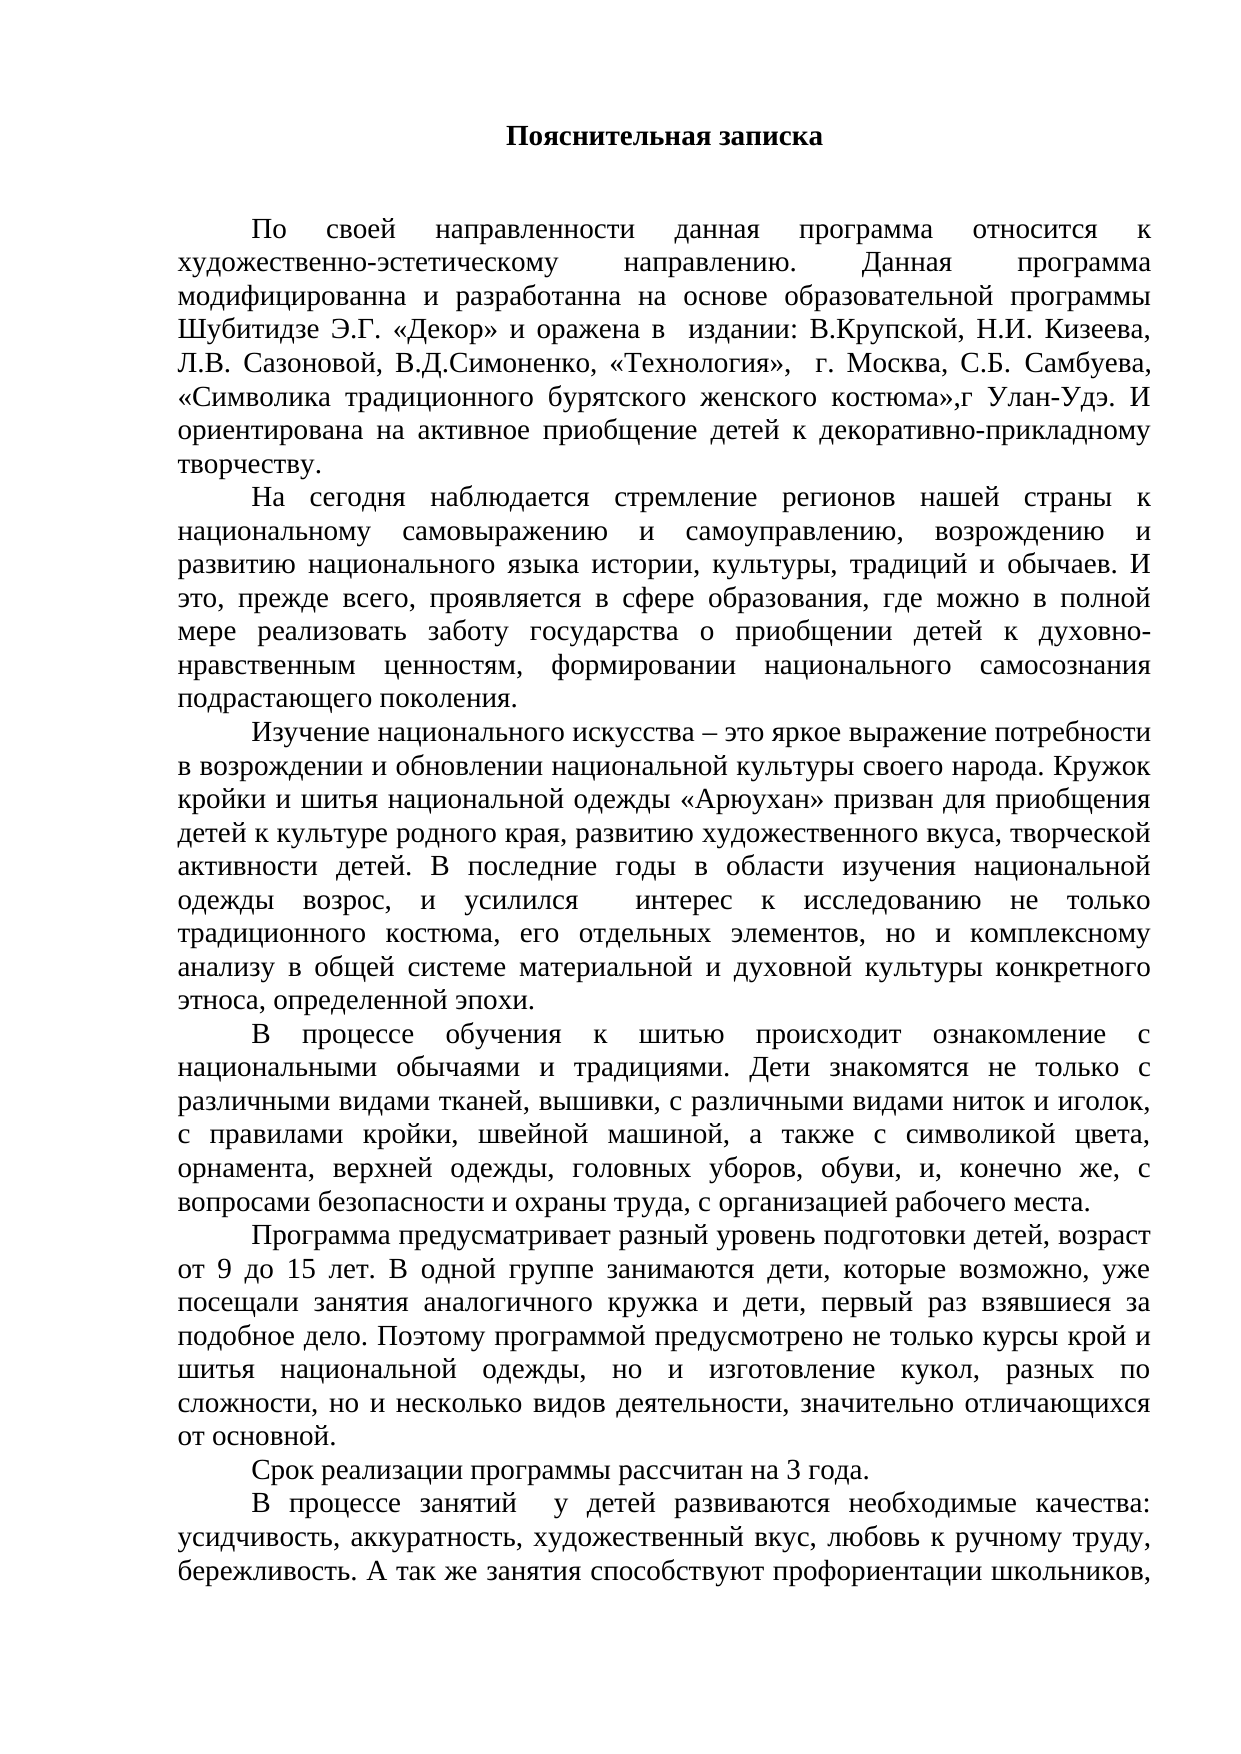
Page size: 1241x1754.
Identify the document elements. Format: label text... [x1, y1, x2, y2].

text В процессе обучения к шитью происходит ознакомление с национальными обычаями и традициями. Дети знакомятся не только с различными видами тканей, вышивки, с различными видами ниток и иголок, с правилами кройки, швейной машиной, а также с символикой цвета, орнамента, верхней одежды, головных уборов, обуви, и, конечно же, с вопросами безопасности и охраны труда, с организацией рабочего места. [177, 1016, 1152, 1217]
text Срок реализации программы рассчитан на 3 года. [177, 1452, 1152, 1486]
text Пояснительная записка [177, 118, 1152, 152]
text Изучение национального искусства – это яркое выражение потребности в возрождении и обновлении национальной культуры своего народа. Кружок кройки и шитья национальной одежды «Арюухан» призван для приобщения детей к культуре родного края, развитию художественного вкуса, творческой активности детей. В последние годы в области изучения национальной одежды возрос, и усилился интерес к исследованию не только традиционного костюма, его отдельных элементов, но и комплексному анализу в общей системе материальной и духовной культуры конкретного этноса, определенной эпохи. [177, 714, 1152, 1016]
text Программа предусматривает разный уровень подготовки детей, возраст от 9 до 15 лет. В одной группе занимаются дети, которые возможно, уже посещали занятия аналогичного кружка и дети, первый раз взявшиеся за подобное дело. Поэтому программой предусмотрено не только курсы крой и шитья национальной одежды, но и изготовление кукол, разных по сложности, но и несколько видов деятельности, значительно отличающихся от основной. [177, 1217, 1152, 1452]
text По своей направленности данная программа относится к художественно-эстетическому направлению. Данная программа модифицированна и разработанна на основе образовательной программы Шубитидзе Э.Г. «Декор» и оражена в издании: В.Крупской, Н.И. Кизеева, Л.В. Сазоновой, В.Д.Симоненко, «Технология», г. Москва, С.Б. Cамбуева, «Символика традиционного бурятского женского костюма»,г Улан-Удэ. И ориентирована на активное приобщение детей к декоративно-прикладному творчеству. [177, 211, 1152, 479]
text На сегодня наблюдается стремление регионов нашей страны к национальному самовыражению и самоуправлению, возрождению и развитию национального языка истории, культуры, традиций и обычаев. И это, прежде всего, проявляется в сфере образования, где можно в полной мере реализовать заботу государства о приобщении детей к духовно-нравственным ценностям, формировании национального самосознания подрастающего поколения. [177, 479, 1152, 714]
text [177, 1486, 1152, 1586]
